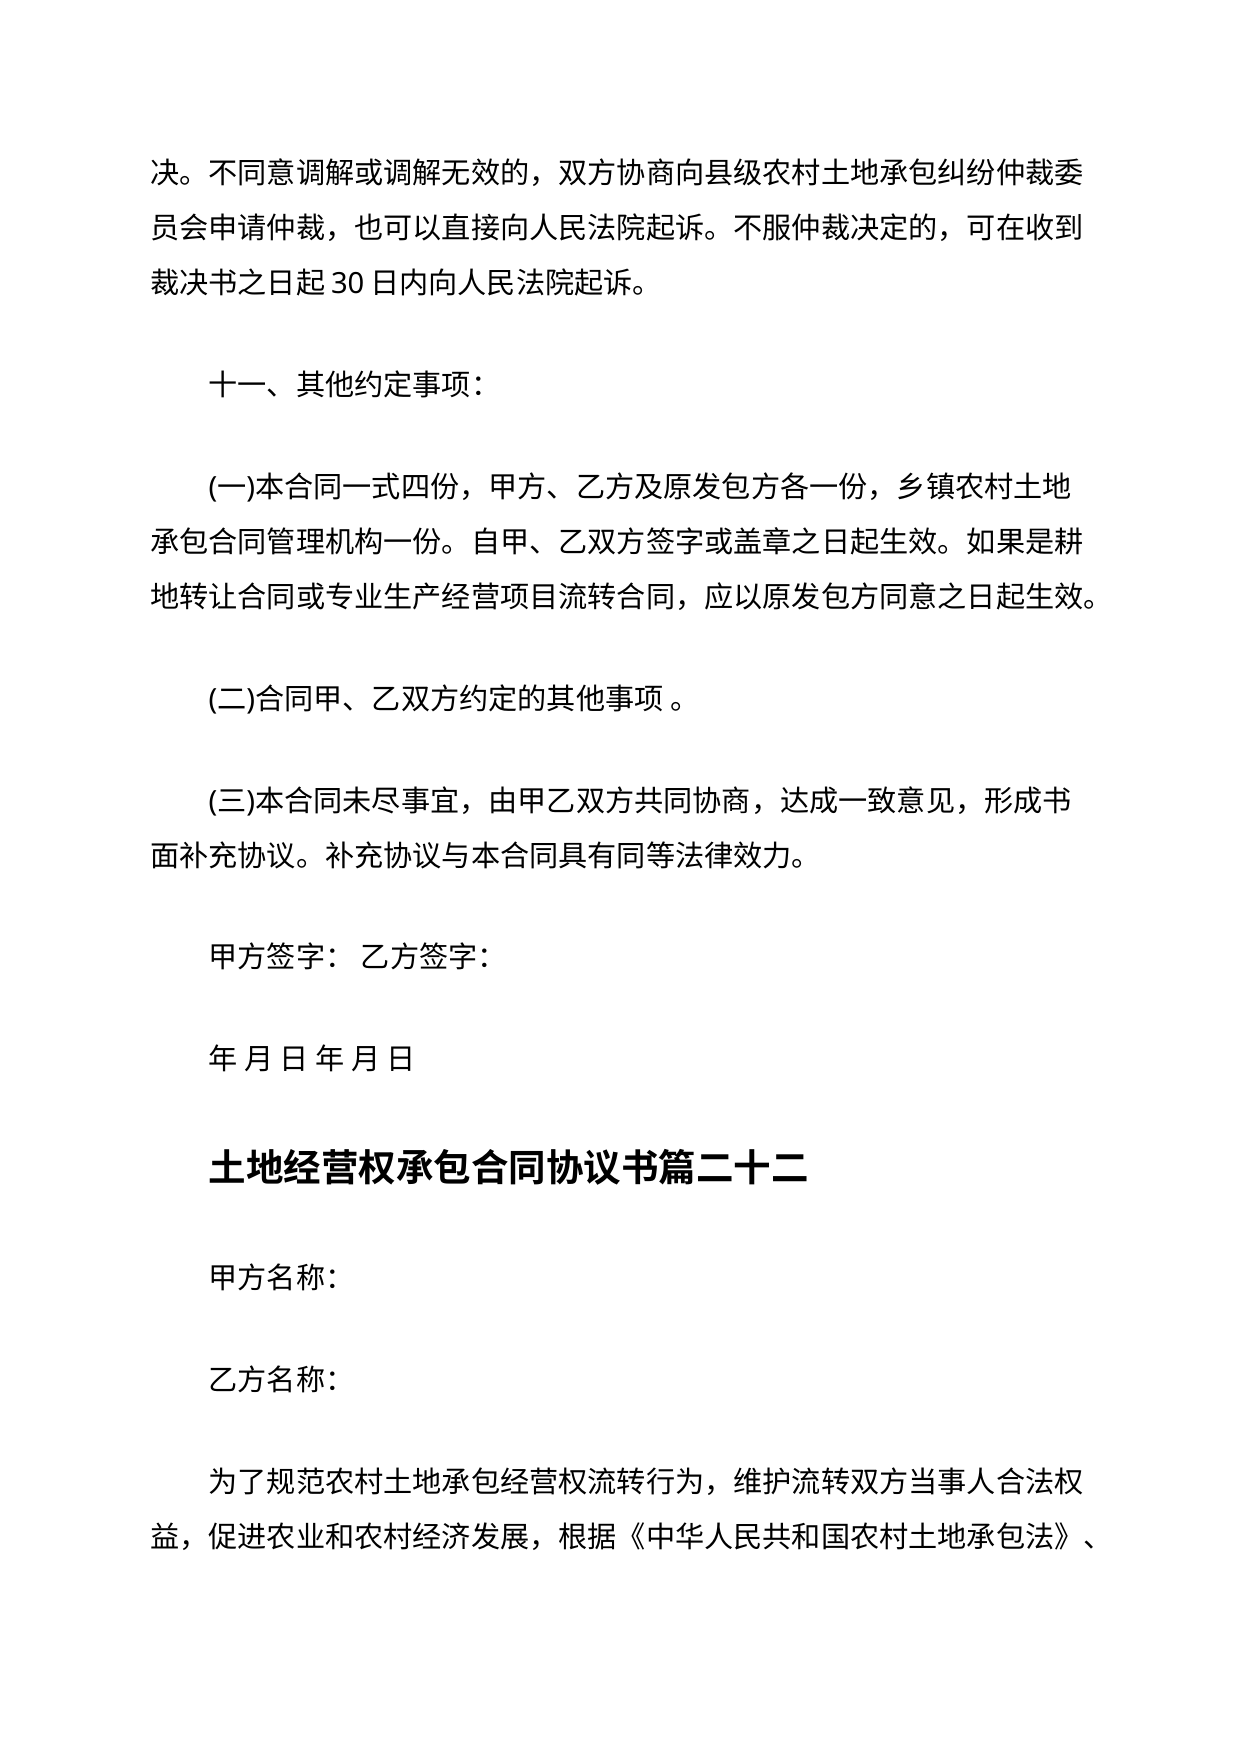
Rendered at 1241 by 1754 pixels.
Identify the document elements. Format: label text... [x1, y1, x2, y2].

text 十一、其他约定事项： [150, 362, 1090, 404]
text 甲方名称： [150, 1255, 1090, 1297]
text (一)本合同一式四份，甲方、乙方及原发包方各一份，乡镇农村土地承包合同管理机构一份。自甲、乙双方签字或盖章之日起生效。如果是耕地转让合同或专业生产经营项目流转合同，应以原发包方同意之日起生效。 [150, 463, 1090, 616]
text (二)合同甲、乙双方约定的其他事项 。 [150, 675, 1090, 718]
text 甲方签字： 乙方签字： [150, 934, 1090, 976]
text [150, 1458, 1090, 1556]
text 土地经营权承包合同协议书篇二十二 [150, 1137, 1090, 1192]
text 年 月 日 年 月 日 [150, 1036, 1090, 1078]
text 乙方名称： [150, 1357, 1090, 1399]
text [150, 150, 1090, 302]
text (三)本合同未尽事宜，由甲乙双方共同协商，达成一致意见，形成书面补充协议。补充协议与本合同具有同等法律效力。 [150, 777, 1090, 874]
